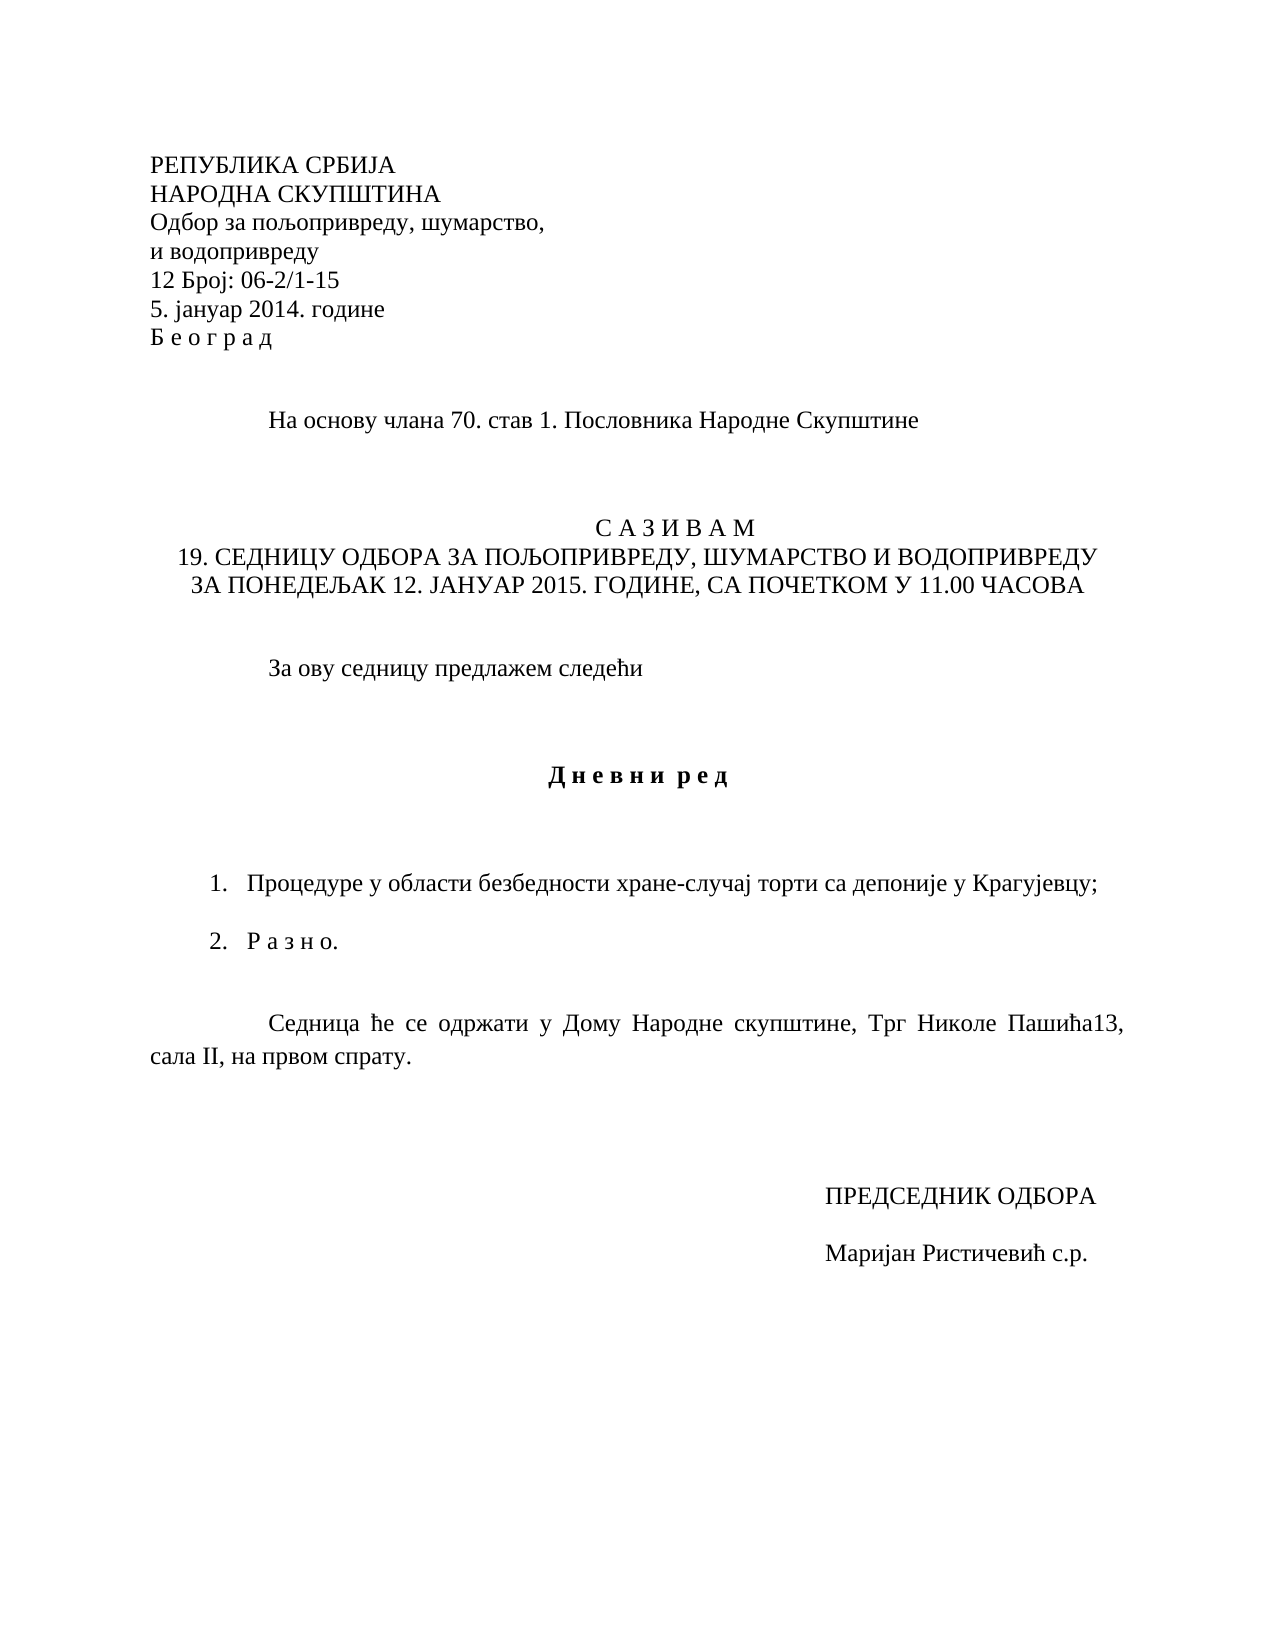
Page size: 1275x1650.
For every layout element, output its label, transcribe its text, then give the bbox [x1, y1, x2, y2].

text 19. СЕДНИЦУ ОДБОРА ЗА ПОЉОПРИВРЕДУ, ШУМАРСТВО И ВОДОПРИВРЕДУ [150, 542, 1125, 570]
text Одбор за пољопривреду, шумарство, [150, 207, 1125, 236]
text 12 Број: 06-2/1-15 [150, 265, 1125, 294]
text Б е о г р а д [150, 322, 1125, 351]
text За ову седницу предлажем следећи [150, 653, 1125, 682]
text и водопривреду [150, 236, 1125, 265]
text ПРЕДСЕДНИК ОДБОРА [825, 1181, 1125, 1209]
list Процедуре у области безбедности хране-случај торти са депоније у Крагујевцу; [209, 868, 1125, 897]
text ЗА ПОНЕДЕЉАК 12. ЈАНУАР 2015. ГОДИНЕ, СА ПОЧЕТКОМ У 11.00 ЧАСОВА [150, 570, 1125, 599]
text 5. jануар 2014. године [150, 294, 1125, 322]
text С А З И В А М [225, 513, 1125, 542]
text Д н е в н и р е д [150, 761, 1125, 789]
text РЕПУБЛИКА СРБИЈА [150, 150, 1125, 179]
text Седница ће се одржати у Дому Народне скупштине, Трг Николе Пашића13, сала II, на првом спрату. [150, 1008, 1125, 1070]
text На основу члана 70. став 1. Пословника Народне Скупштине [150, 405, 1125, 434]
list Маријан Ристичевић с.р. [825, 1238, 1125, 1266]
list Р а з н о. [209, 926, 1125, 954]
text НАРОДНА СКУПШТИНА [150, 179, 1125, 207]
